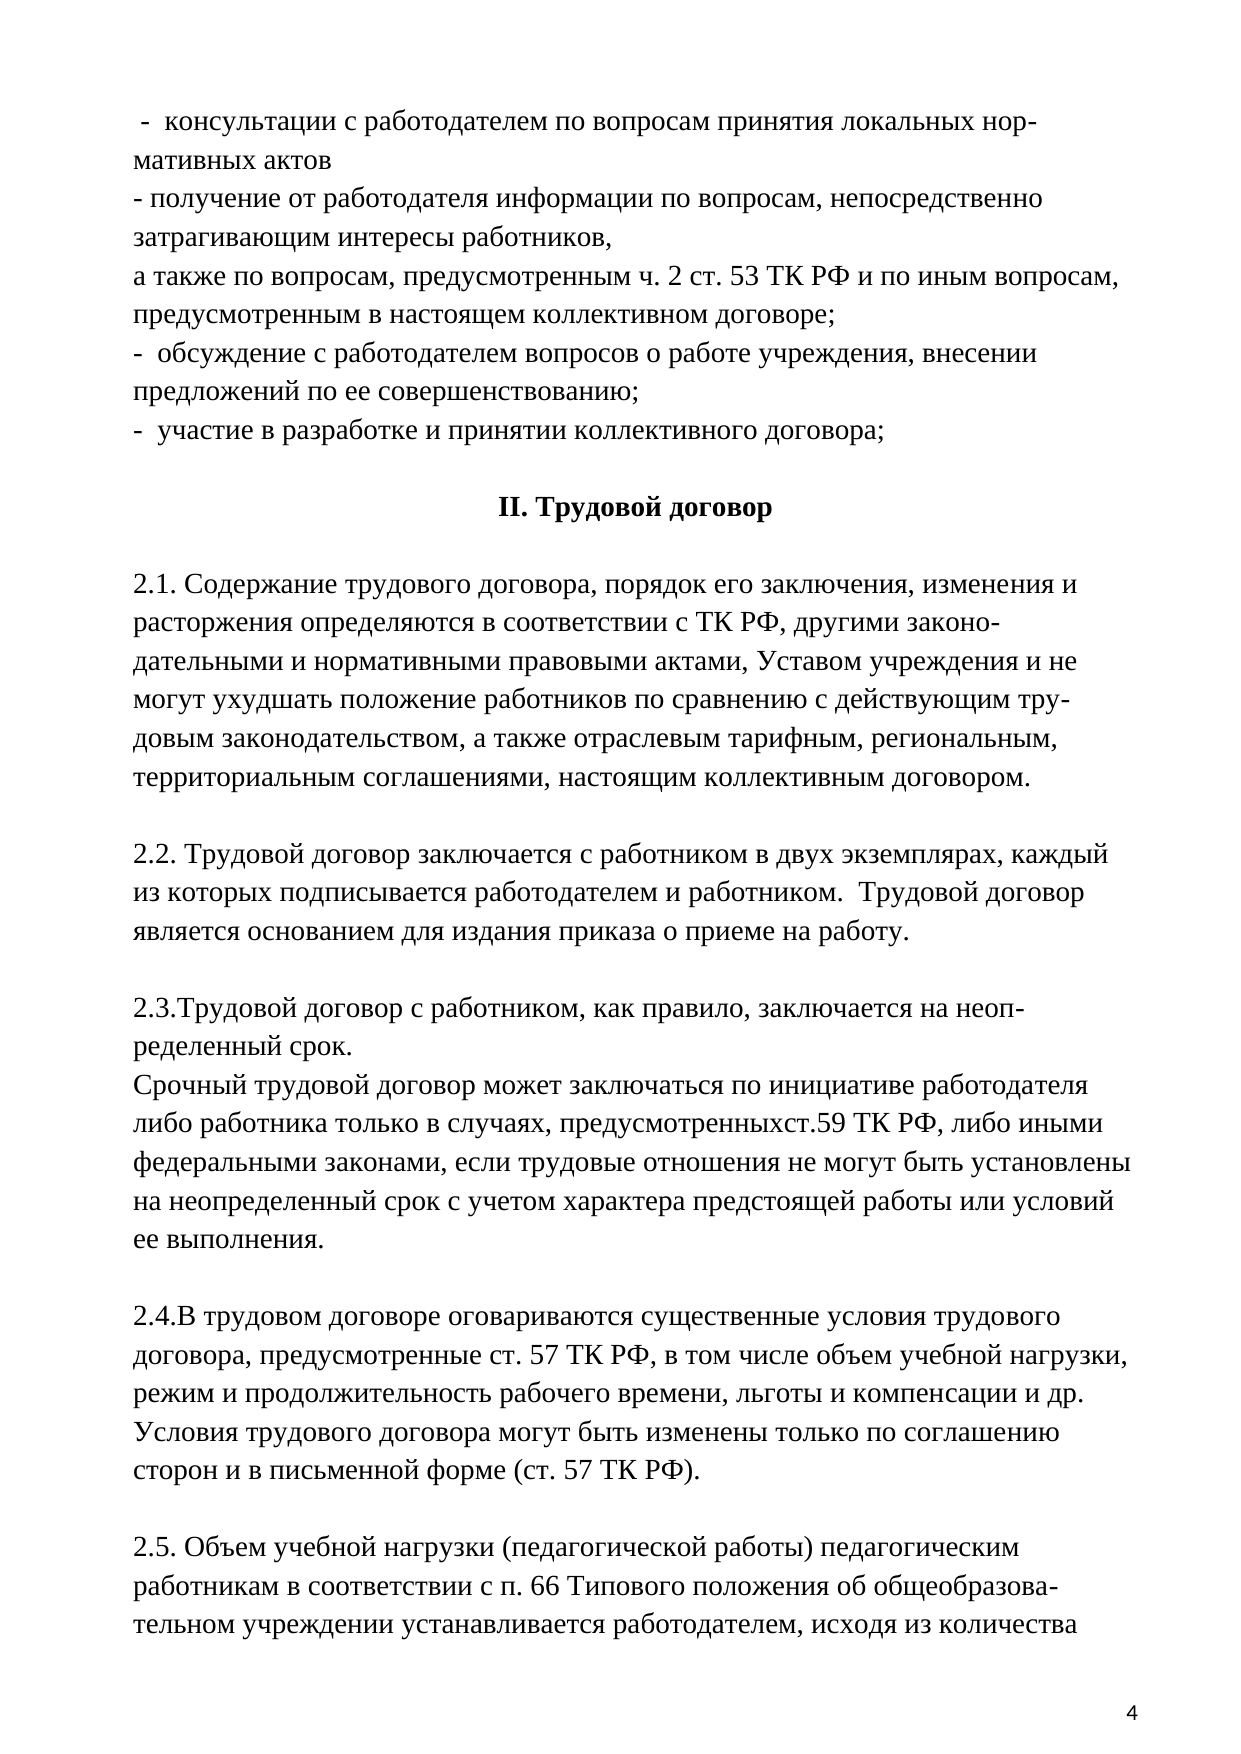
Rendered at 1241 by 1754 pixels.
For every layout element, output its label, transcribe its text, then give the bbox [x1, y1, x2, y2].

text Срочный трудовой договор может заключаться по инициативе работодателя либо работника только в случаях, предусмотренныхст.59 ТК РФ, либо иными федеральными законами, если трудовые отношения не могут быть установлены на неопределенный срок с учетом характера предстоящей работы или условий ее выполнения. [133, 1067, 1138, 1255]
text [133, 1529, 1138, 1640]
text 2.4.В трудовом договоре оговариваются существенные условия трудового договора, предусмотренные ст. 57 ТК РФ, в том числе объем учебной нагрузки, режим и продолжительность рабочего времени, льготы и компенсации и др. Условия трудового договора могут быть изменены только по соглашению сторон и в письменной форме (ст. 57 ТК РФ). [133, 1298, 1138, 1486]
text II. Трудовой договор [133, 489, 1138, 522]
text - получение от работодателя информации по вопросам, непосредственно затрагивающим интересы работников, [133, 181, 1138, 253]
text 2.3.Трудовой договор с работником, как правило, заключается на неопределенный срок. [133, 990, 1138, 1062]
text - обсуждение с работодателем вопросов о работе учреждения, внесении предложений по ее совершенствованию; [133, 335, 1138, 407]
text 2.1. Содержание трудового договора, порядок его заключения, изменения и расторжения определяются в соответствии с ТК РФ, другими законодательными и нормативными правовыми актами, Уставом учреждения и не могут ухудшать положение работников по сравнению с действующим трудовым законодательством, а также отраслевым тарифным, региональным, территориальным соглашениями, настоящим коллективным договором. [133, 566, 1138, 792]
text а также по вопросам, предусмотренным ч. 2 ст. 53 ТК РФ и по иным вопросам, предусмотренным в настоящем коллективном договоре; [133, 258, 1138, 330]
text - консультации с работодателем по вопросам принятия локальных нормативных актов [133, 103, 1138, 176]
text 2.2. Трудовой договор заключается с работником в двух экземплярах, каждый из которых подписывается работодателем и работником. Трудовой договор является основанием для издания приказа о приеме на работу. [133, 836, 1138, 946]
text - участие в разработке и принятии коллективного договора; [133, 412, 1138, 445]
